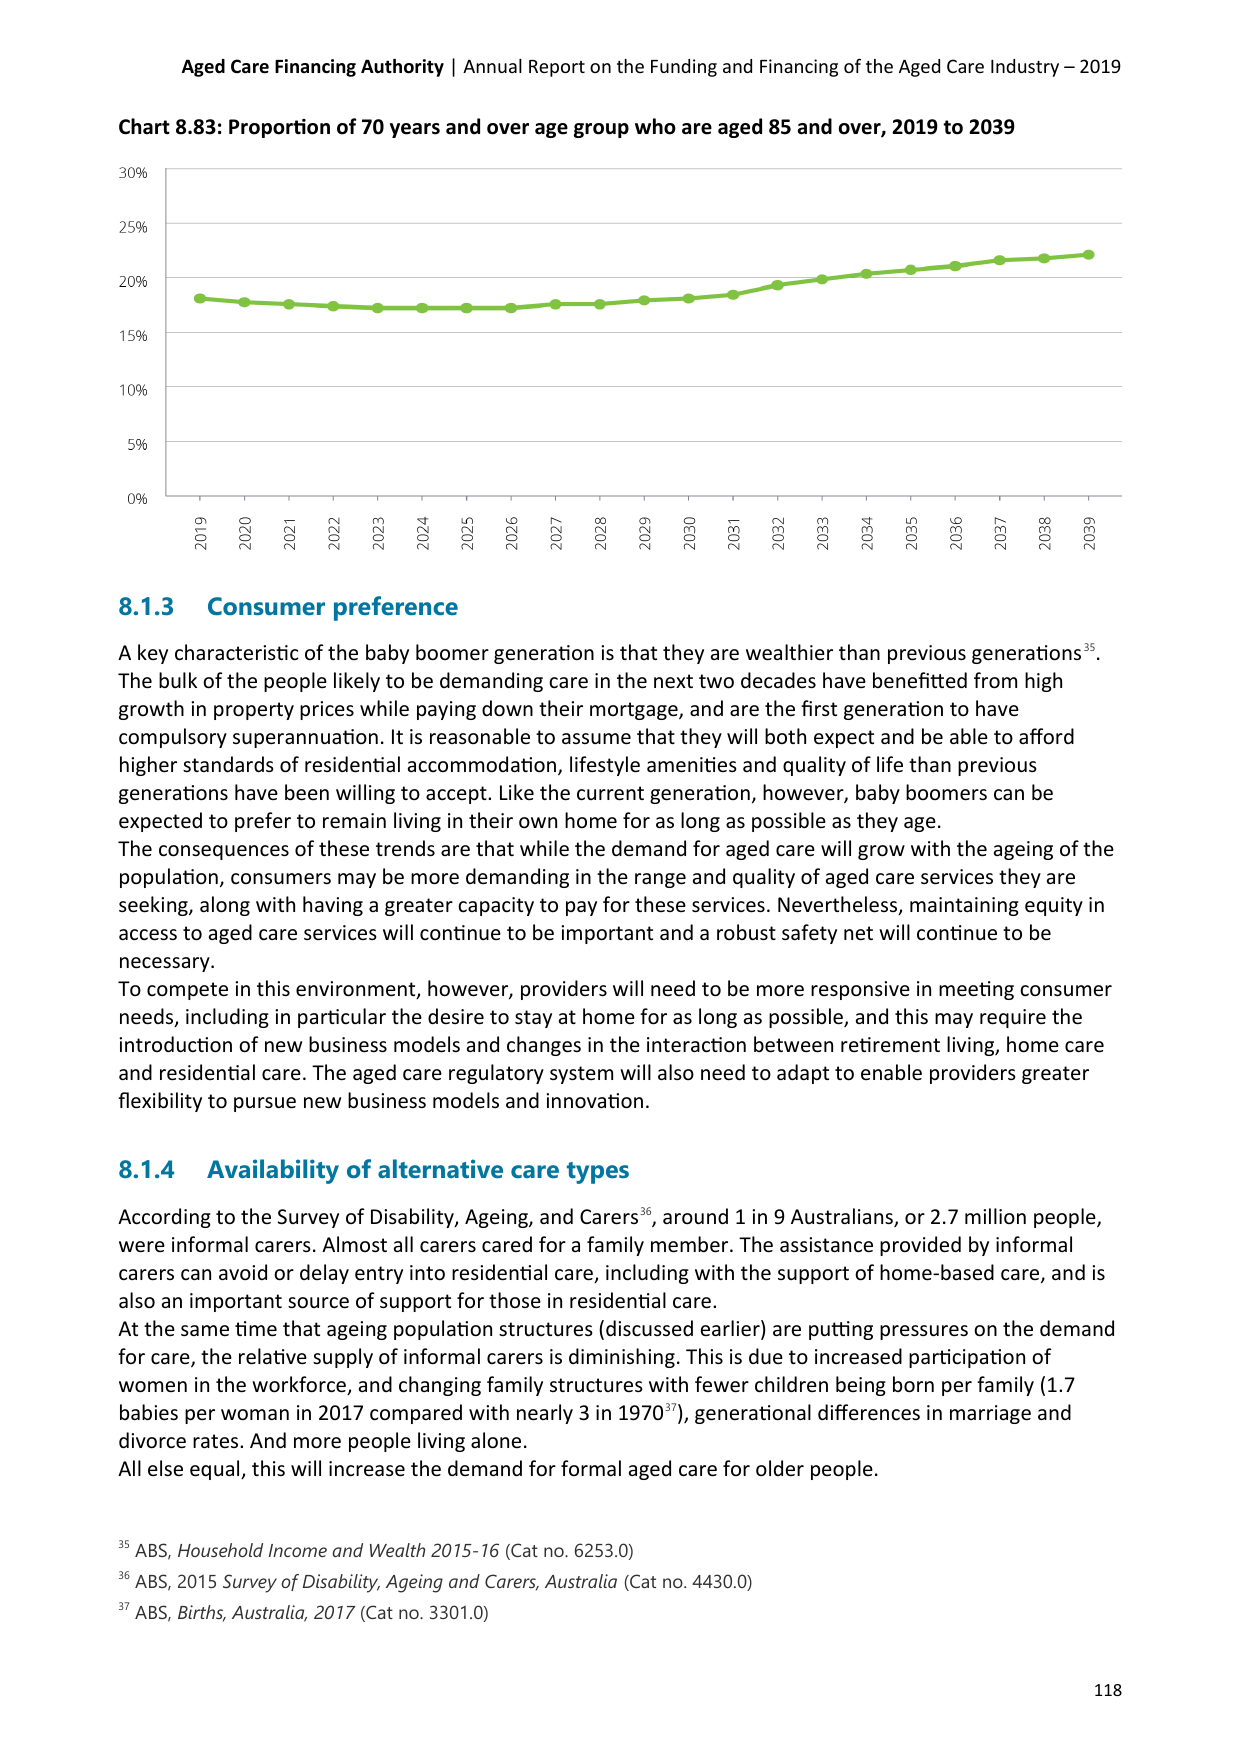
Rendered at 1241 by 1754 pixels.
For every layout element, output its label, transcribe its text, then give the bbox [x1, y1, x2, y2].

text To compete in this environment, however, providers will need to be more responsive in meeting consumer needs, including in particular the desire to stay at home for as long as possible, and this may require the introduction of new business models and changes in the interaction between retirement living, home care and residential care. The aged care regulatory system will also need to adapt to enable providers greater flexibility to pursue new business models and innovation. [118, 974, 1122, 1114]
subtitle Consumer preference [118, 588, 1122, 621]
text Chart 8.2: Proportion of 70 years and over age group who are aged 85 and over, 2019 to 2039 [118, 112, 1122, 140]
text A key characteristic of the baby boomer generation is that they are wealthier than previous generations. The bulk of the people likely to be demanding care in the next two decades have benefitted from high growth in property prices while paying down their mortgage, and are the first generation to have compulsory superannuation. It is reasonable to assume that they will both expect and be able to afford higher standards of residential accommodation, lifestyle amenities and quality of life than previous generations have been willing to accept. Like the current generation, however, baby boomers can be expected to prefer to remain living in their own home for as long as possible as they age. [118, 638, 1122, 834]
text All else equal, this will increase the demand for formal aged care for older people. [118, 1454, 1122, 1482]
text At the same time that ageing population structures (discussed earlier) are putting pressures on the demand for care, the relative supply of informal carers is diminishing. This is due to increased participation of women in the workforce, and changing family structures with fewer children being born per family (1.7 babies per woman in 2017 compared with nearly 3 in 1970), generational differences in marriage and divorce rates. And more people living alone. [118, 1314, 1122, 1454]
text According to the Survey of Disability, Ageing, and Carers, around 1 in 9 Australians, or 2.7 million people, were informal carers. Almost all carers cared for a family member. The assistance provided by informal carers can avoid or delay entry into residential care, including with the support of home-based care, and is also an important source of support for those in residential care. [118, 1202, 1122, 1314]
text The consequences of these trends are that while the demand for aged care will grow with the ageing of the population, consumers may be more demanding in the range and quality of aged care services they are seeking, along with having a greater capacity to pay for these services. Nevertheless, maintaining equity in access to aged care services will continue to be important and a robust safety net will continue to be necessary. [118, 834, 1122, 974]
subtitle Availability of alternative care types [118, 1152, 1122, 1185]
picture [118, 165, 1123, 551]
